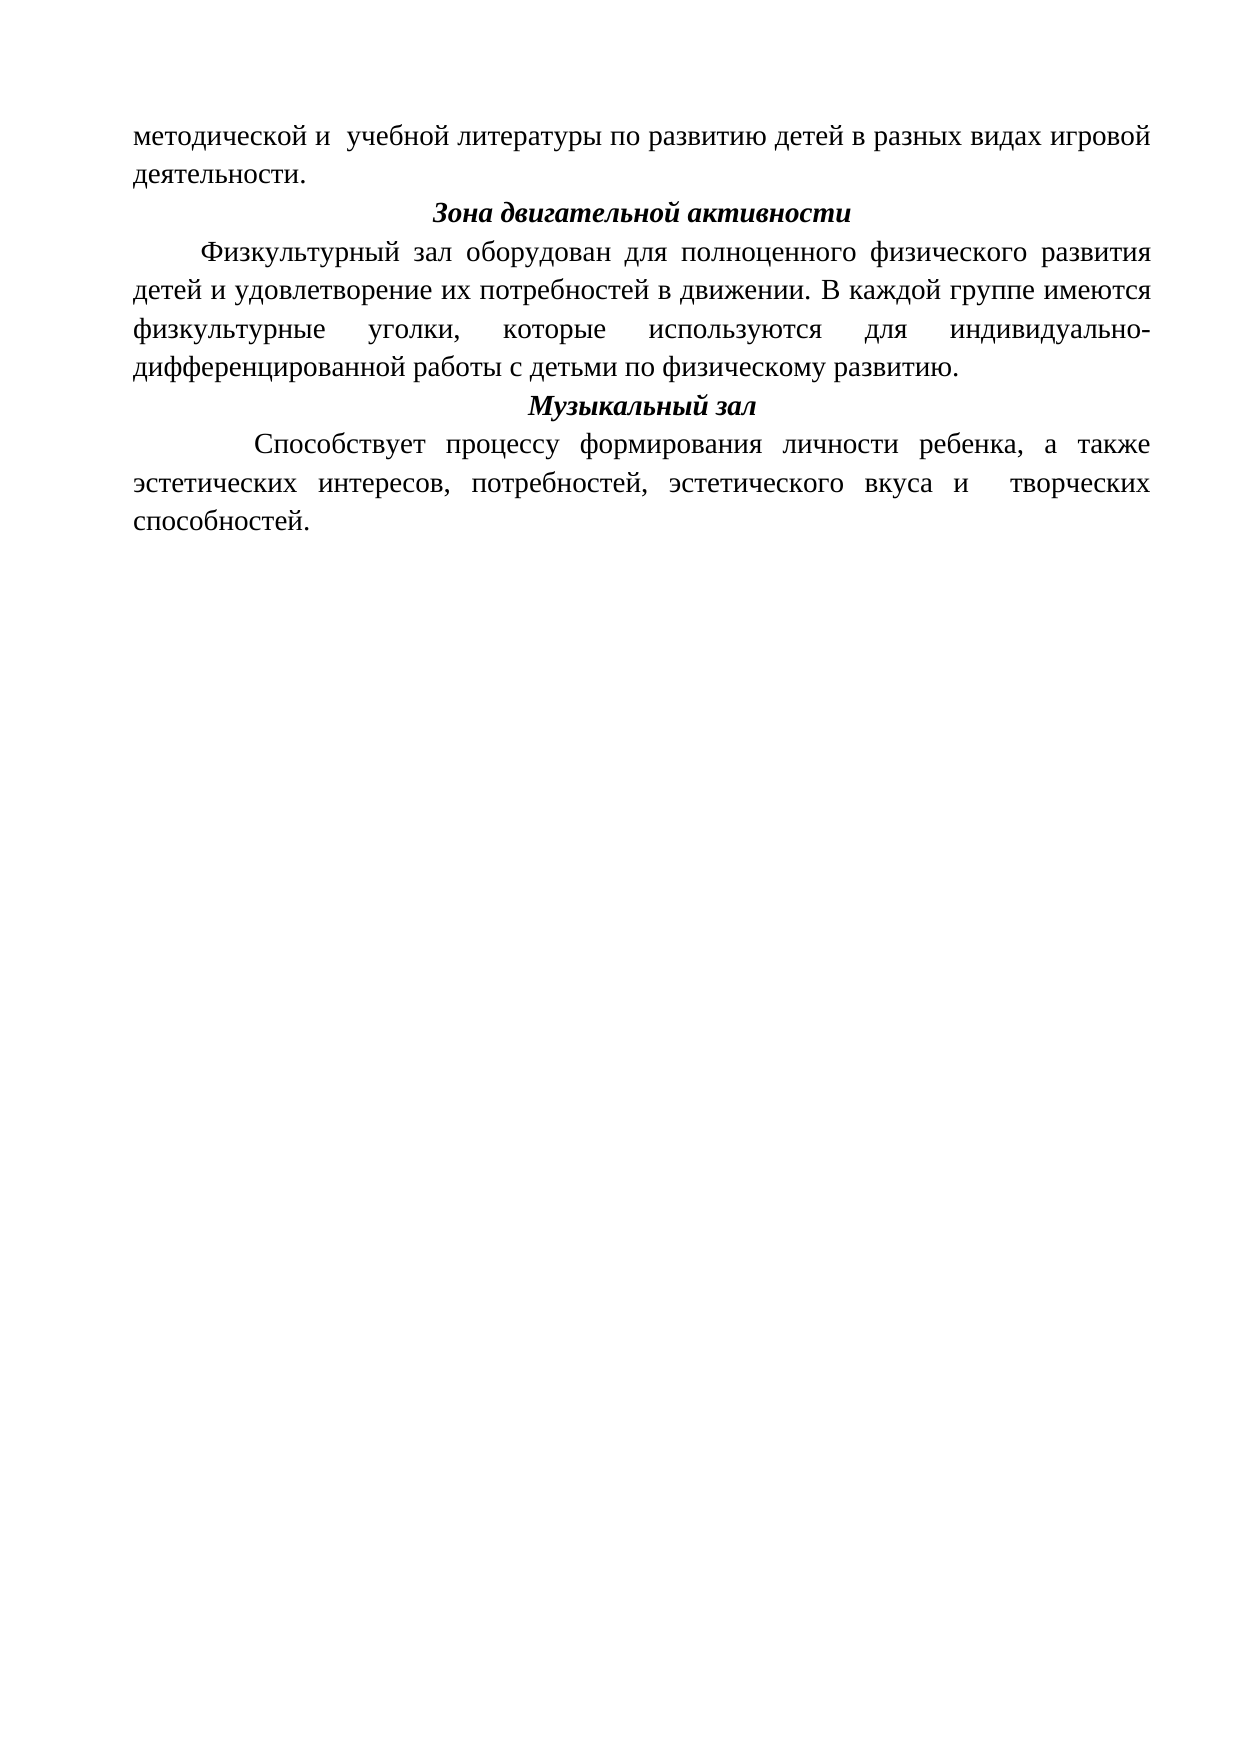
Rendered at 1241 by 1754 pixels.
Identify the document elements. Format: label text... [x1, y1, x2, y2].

text Музыкальный зал [133, 388, 1152, 421]
text Способствует процессу формирования личности ребенка, а также эстетических интересов, потребностей, эстетического вкуса и творческих способностей. [133, 426, 1152, 537]
text Зона двигательной активности [133, 195, 1152, 229]
text Физкультурный зал оборудован для полноценного физического развития детей и удовлетворение их потребностей в движении. В каждой группе имеются физкультурные уголки, которые используются для индивидуально-дифференцированной работы с детьми по физическому развитию. [133, 234, 1152, 383]
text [133, 118, 1152, 190]
